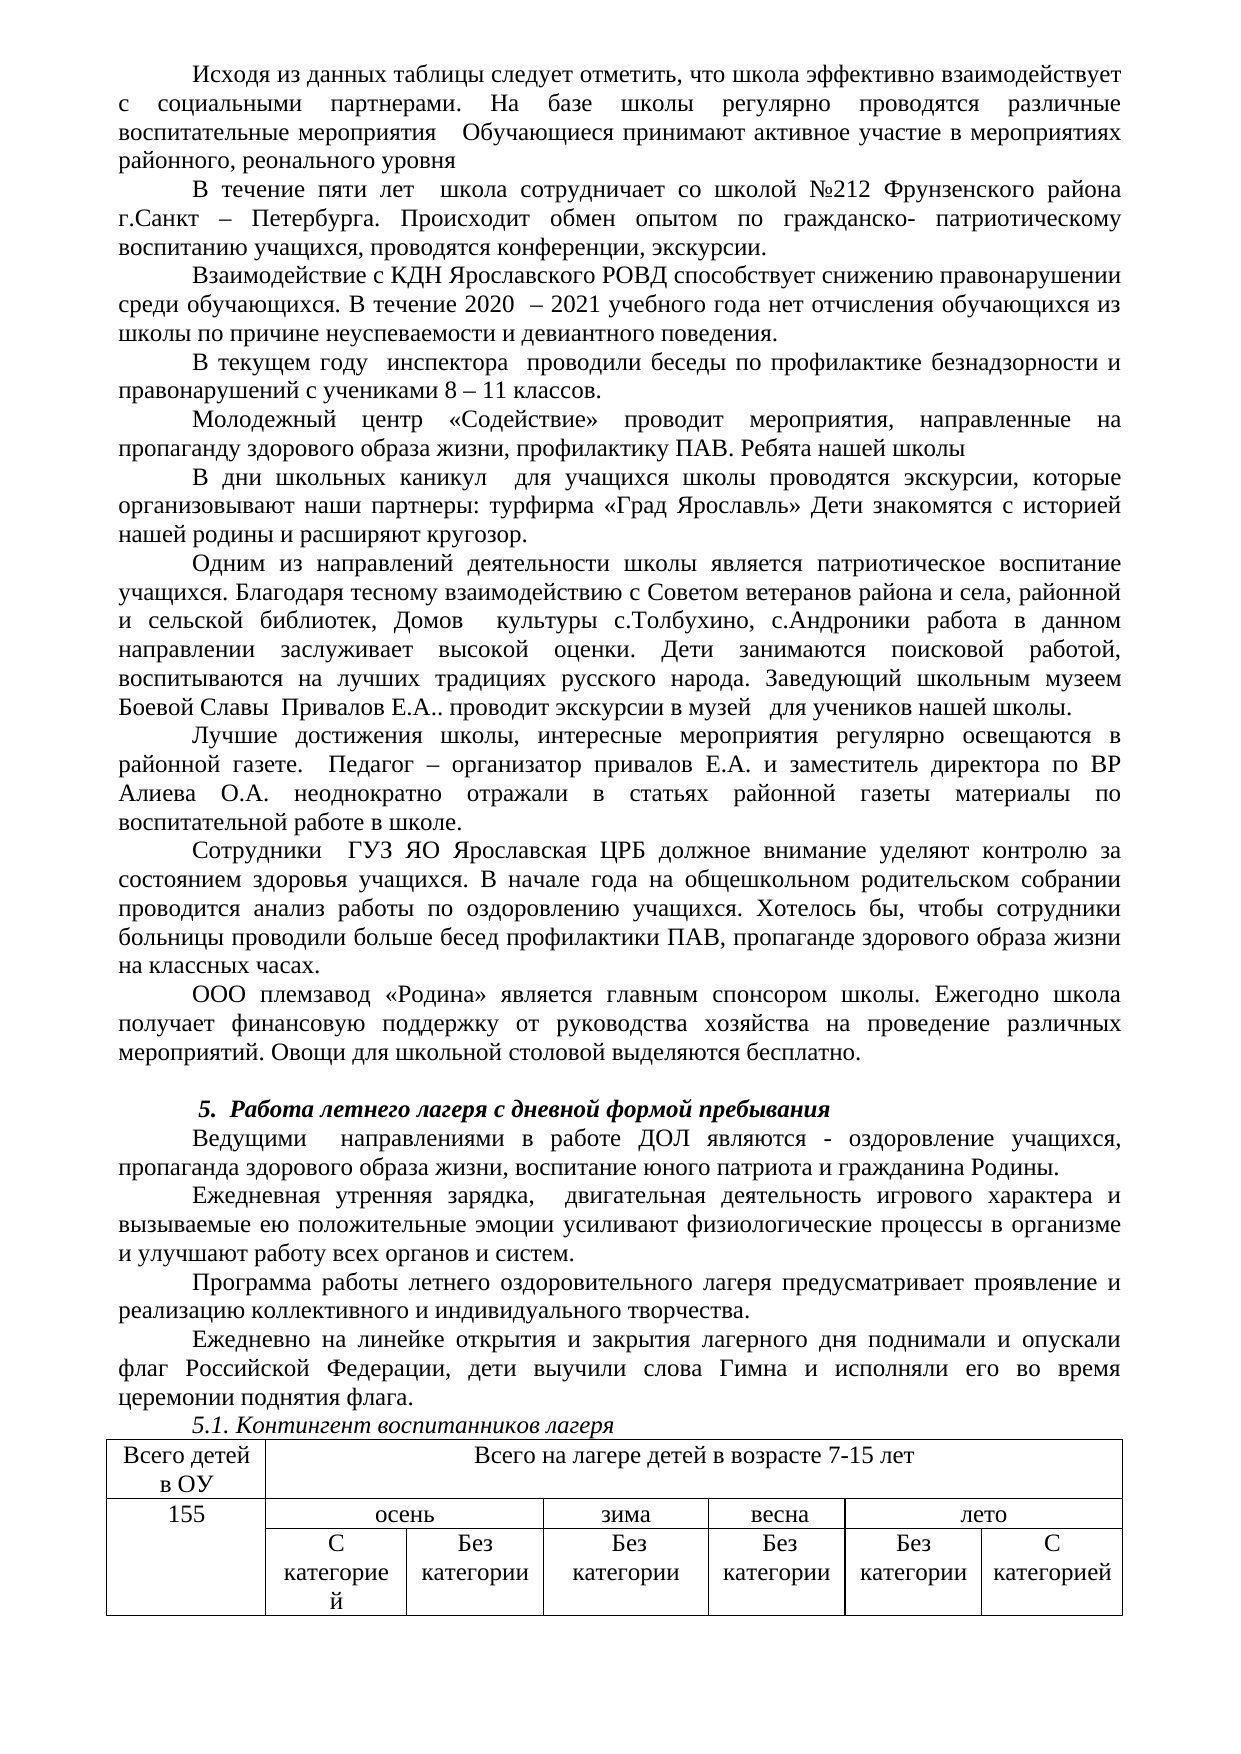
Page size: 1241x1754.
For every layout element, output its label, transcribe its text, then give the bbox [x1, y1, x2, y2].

text Молодежный центр «Содействие» проводит мероприятия, направленные на пропаганду здорового образа жизни, профилактику ПАВ. Ребята нашей школы [118, 404, 1122, 462]
text Ежедневная утренняя зарядка, двигательная деятельность игрового характера и вызываемые ею положительные эмоции усиливают физиологические процессы в организме и улучшают работу всех органов и систем. [118, 1180, 1122, 1267]
text Взаимодействие с КДН Ярославского РОВД способствует снижению правонарушении среди обучающихся. В течение 2020 – 2021 учебного года нет отчисления обучающихся из школы по причине неуспеваемости и девиантного поведения. [118, 260, 1122, 347]
text Сотрудники ГУЗ ЯО Ярославская ЦРБ должное внимание уделяют контролю за состоянием здоровья учащихся. В начале года на общешкольном родительском собрании проводится анализ работы по оздоровлению учащихся. Хотелось бы, чтобы сотрудники больницы проводили больше бесед профилактики ПАВ, пропаганде здорового образа жизни на классных часах. [118, 835, 1122, 979]
table_cell Без категории [544, 1529, 708, 1615]
table_cell 155 [107, 1499, 265, 1615]
table_header Всего детей в ОУ [107, 1440, 265, 1498]
table_cell лето [846, 1499, 1122, 1527]
text Лучшие достижения школы, интересные мероприятия регулярно освещаются в районной газете. Педагог – организатор привалов Е.А. и заместитель директора по ВР Алиева О.А. неоднократно отражали в статьях районной газеты материалы по воспитательной работе в школе. [118, 720, 1122, 835]
table_cell зима [544, 1499, 708, 1527]
table_cell С категорией [266, 1529, 406, 1615]
text Исходя из данных таблицы следует отметить, что школа эффективно взаимодействует с социальными партнерами. На базе школы регулярно проводятся различные воспитательные мероприятия Обучающиеся принимают активное участие в мероприятиях районного, реонального уровня [118, 59, 1122, 174]
text В течение пяти лет школа сотрудничает со школой №212 Фрунзенского района г.Санкт – Петербурга. Происходит обмен опытом по гражданско- патриотическому воспитанию учащихся, проводятся конференции, экскурсии. [118, 174, 1122, 260]
table_header Всего на лагере детей в возрасте 7-15 лет [266, 1440, 1122, 1498]
text В текущем году инспектора проводили беседы по профилактике безнадзорности и правонарушений с учениками 8 – 11 классов. [118, 347, 1122, 404]
table_cell весна [709, 1499, 844, 1527]
text Ежедневно на линейке открытия и закрытия лагерного дня поднимали и опускали флаг Российской Федерации, дети выучили слова Гимна и исполняли его во время церемонии поднятия флага. [118, 1324, 1122, 1410]
table_cell Без категории [709, 1529, 844, 1615]
text 5.1. Контингент воспитанников лагеря [118, 1410, 1122, 1439]
text 5. Работа летнего лагеря с дневной формой пребывания [118, 1094, 1122, 1123]
text В дни школьных каникул для учащихся школы проводятся экскурсии, которые организовывают наши партнеры: турфирма «Град Ярославль» Дети знакомятся с историей нашей родины и расширяют кругозор. [118, 462, 1122, 548]
text Ведущими направлениями в работе ДОЛ являются - оздоровление учащихся, пропаганда здорового образа жизни, воспитание юного патриота и гражданина Родины. [118, 1123, 1122, 1180]
table_cell С категорией [982, 1529, 1122, 1615]
table_cell Без категории [846, 1529, 981, 1615]
text Программа работы летнего оздоровительного лагеря предусматривает проявление и реализацию коллективного и индивидуального творчества. [118, 1267, 1122, 1324]
table_cell осень [266, 1499, 543, 1527]
text ООО племзавод «Родина» является главным спонсором школы. Ежегодно школа получает финансовую поддержку от руководства хозяйства на проведение различных мероприятий. Овощи для школьной столовой выделяются бесплатно. [118, 979, 1122, 1065]
text Одним из направлений деятельности школы является патриотическое воспитание учащихся. Благодаря тесному взаимодействию с Советом ветеранов района и села, районной и сельской библиотек, Домов культуры с.Толбухино, с.Андроники работа в данном направлении заслуживает высокой оценки. Дети занимаются поисковой работой, воспитываются на лучших традициях русского народа. Заведующий школьным музеем Боевой Славы Привалов Е.А.. проводит экскурсии в музей для учеников нашей школы. [118, 548, 1122, 720]
table_cell Без категории [407, 1529, 543, 1615]
